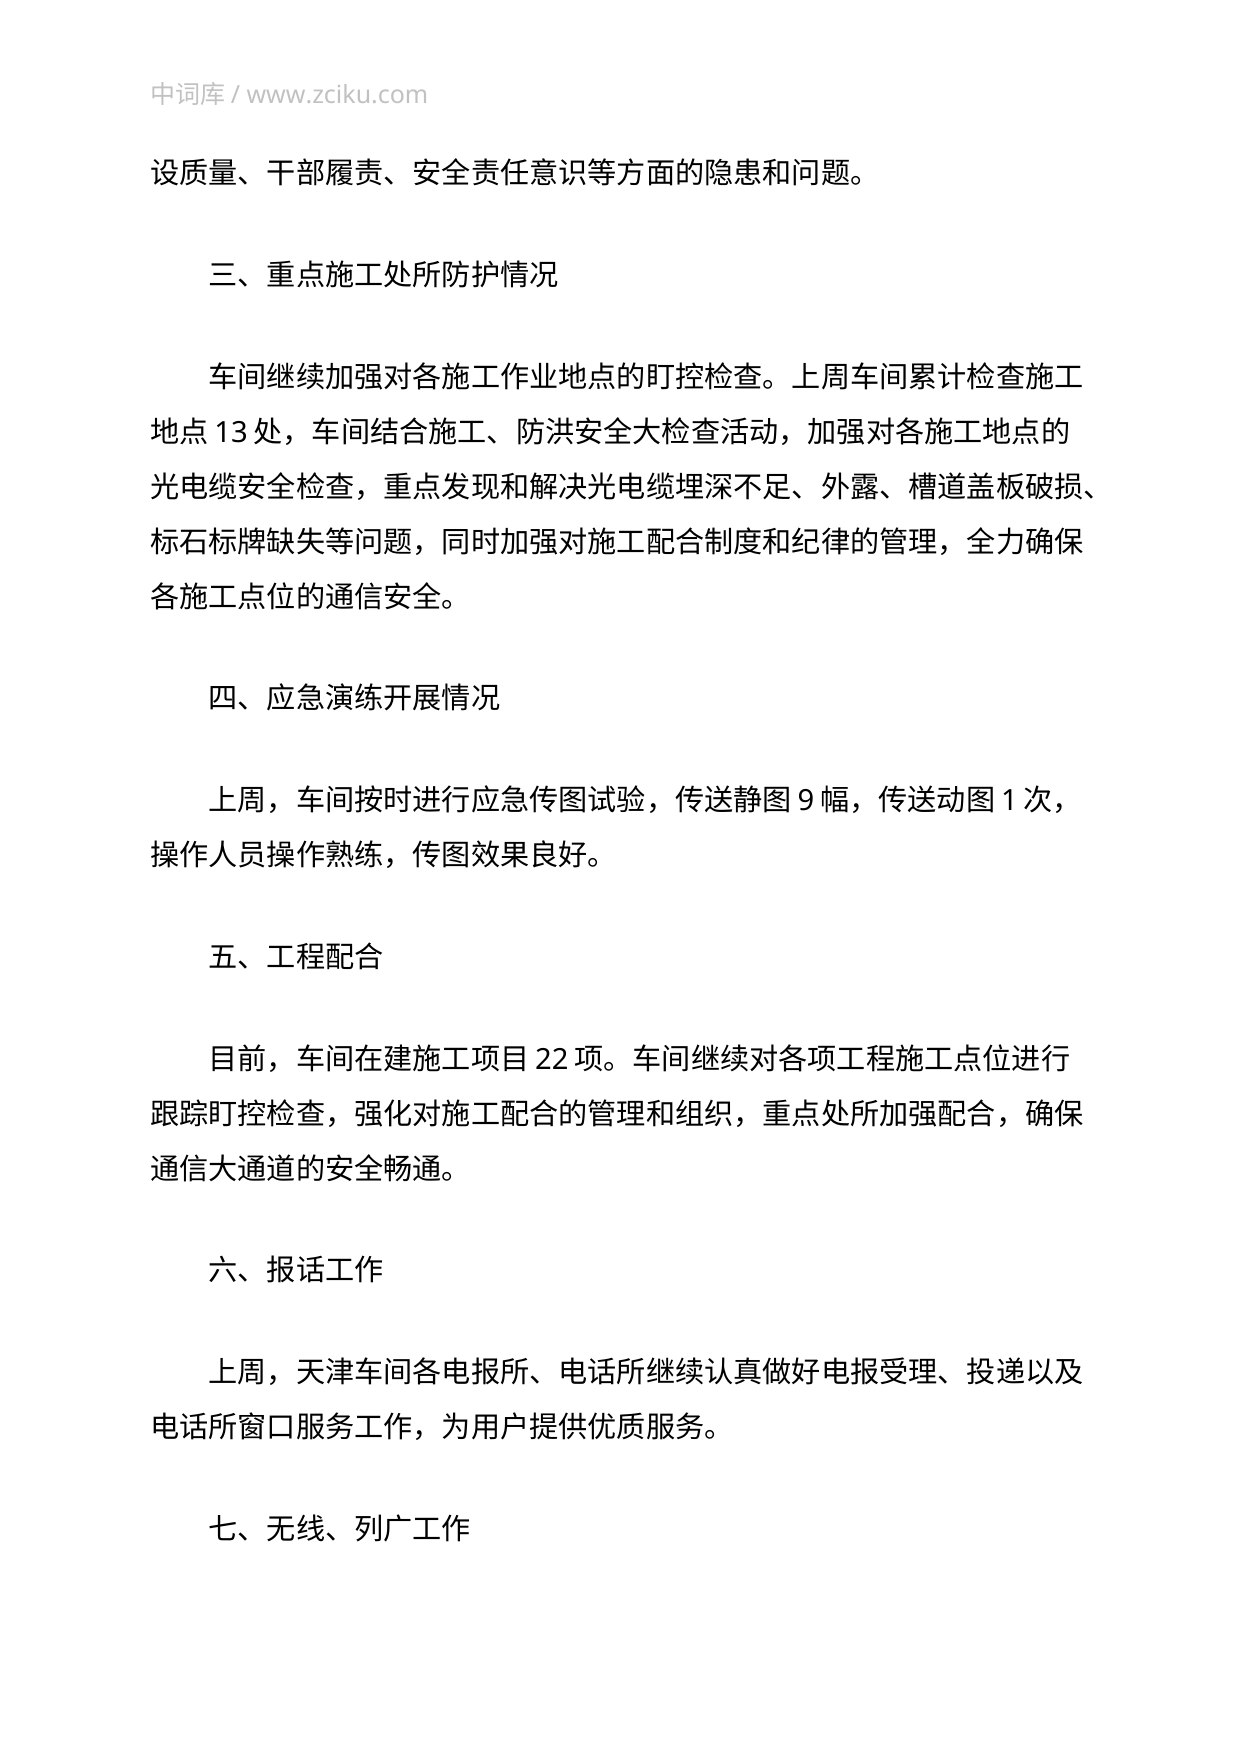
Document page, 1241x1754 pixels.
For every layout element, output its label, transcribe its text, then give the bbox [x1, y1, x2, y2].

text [150, 150, 1090, 192]
text 目前，车间在建施工项目22项。车间继续对各项工程施工点位进行跟踪盯控检查，强化对施工配合的管理和组织，重点处所加强配合，确保通信大通道的安全畅通。 [150, 1035, 1090, 1187]
text 四、应急演练开展情况 [150, 675, 1090, 717]
text 七、无线、列广工作 [150, 1505, 1090, 1548]
text 三、重点施工处所防护情况 [150, 252, 1090, 294]
text 五、工程配合 [150, 933, 1090, 976]
text 六、报话工作 [150, 1247, 1090, 1289]
text 车间继续加强对各施工作业地点的盯控检查。上周车间累计检查施工地点13处，车间结合施工、防洪安全大检查活动，加强对各施工地点的光电缆安全检查，重点发现和解决光电缆埋深不足、外露、槽道盖板破损、标石标牌缺失等问题，同时加强对施工配合制度和纪律的管理，全力确保各施工点位的通信安全。 [150, 353, 1090, 616]
text 上周，天津车间各电报所、电话所继续认真做好电报受理、投递以及电话所窗口服务工作，为用户提供优质服务。 [150, 1349, 1090, 1446]
text 上周，车间按时进行应急传图试验，传送静图9幅，传送动图1次，操作人员操作熟练，传图效果良好。 [150, 777, 1090, 874]
